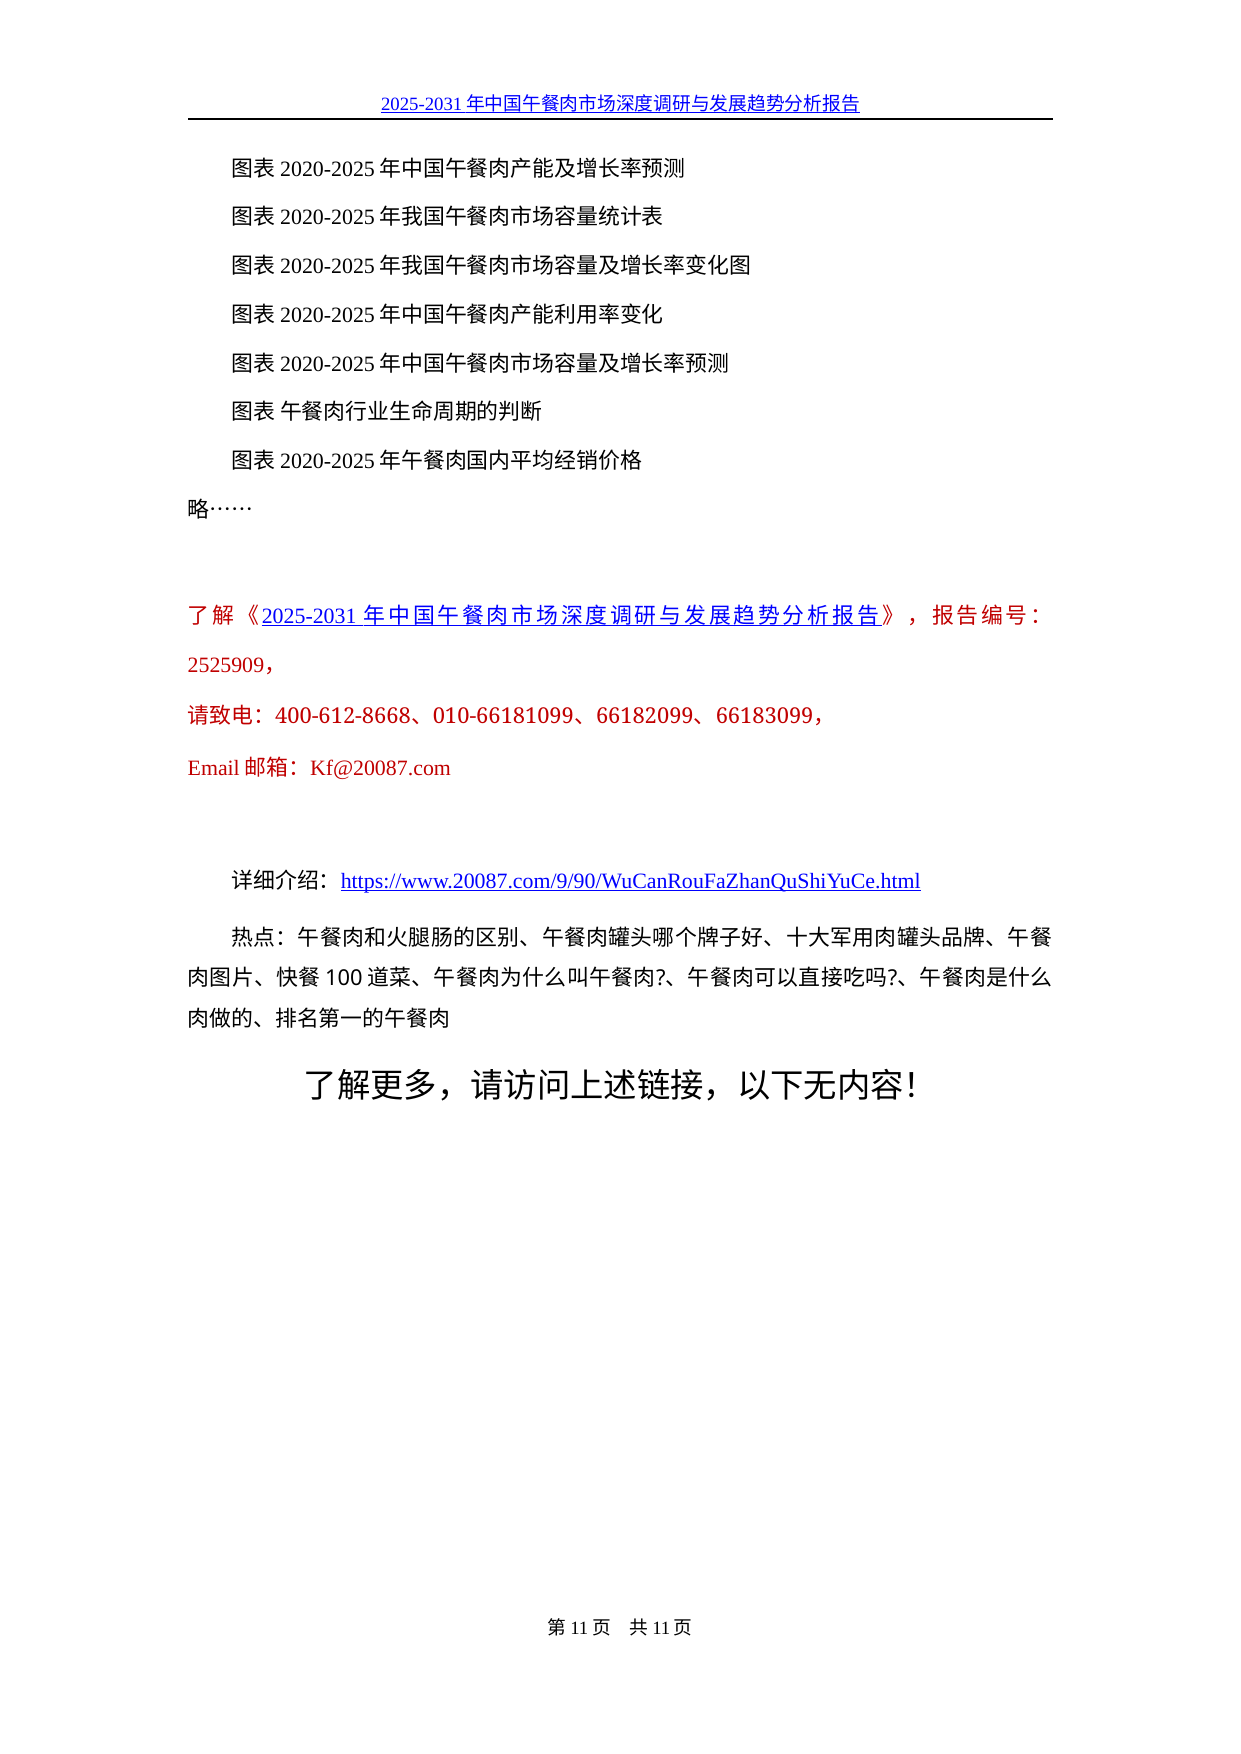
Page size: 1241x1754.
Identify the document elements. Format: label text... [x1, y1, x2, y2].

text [187, 150, 1053, 524]
text 详细介绍：https://www.20087.com/9/90/WuCanRouFaZhanQuShiYuCe.html [187, 863, 1053, 895]
title 了解更多，请访问上述链接，以下无内容！ [187, 1051, 1053, 1116]
text Email邮箱：Kf@20087.com [187, 750, 1053, 782]
text 了解《2025-2031年中国午餐肉市场深度调研与发展趋势分析报告》，报告编号：2525909， [187, 598, 1053, 679]
text 热点：午餐肉和火腿肠的区别、午餐肉罐头哪个牌子好、十大军用肉罐头品牌、午餐肉图片、快餐100道菜、午餐肉为什么叫午餐肉?、午餐肉可以直接吃吗?、午餐肉是什么肉做的、排名第一的午餐肉 [187, 919, 1053, 1033]
text 请致电：400-612-8668、010-66181099、66182099、66183099， [187, 698, 1053, 731]
